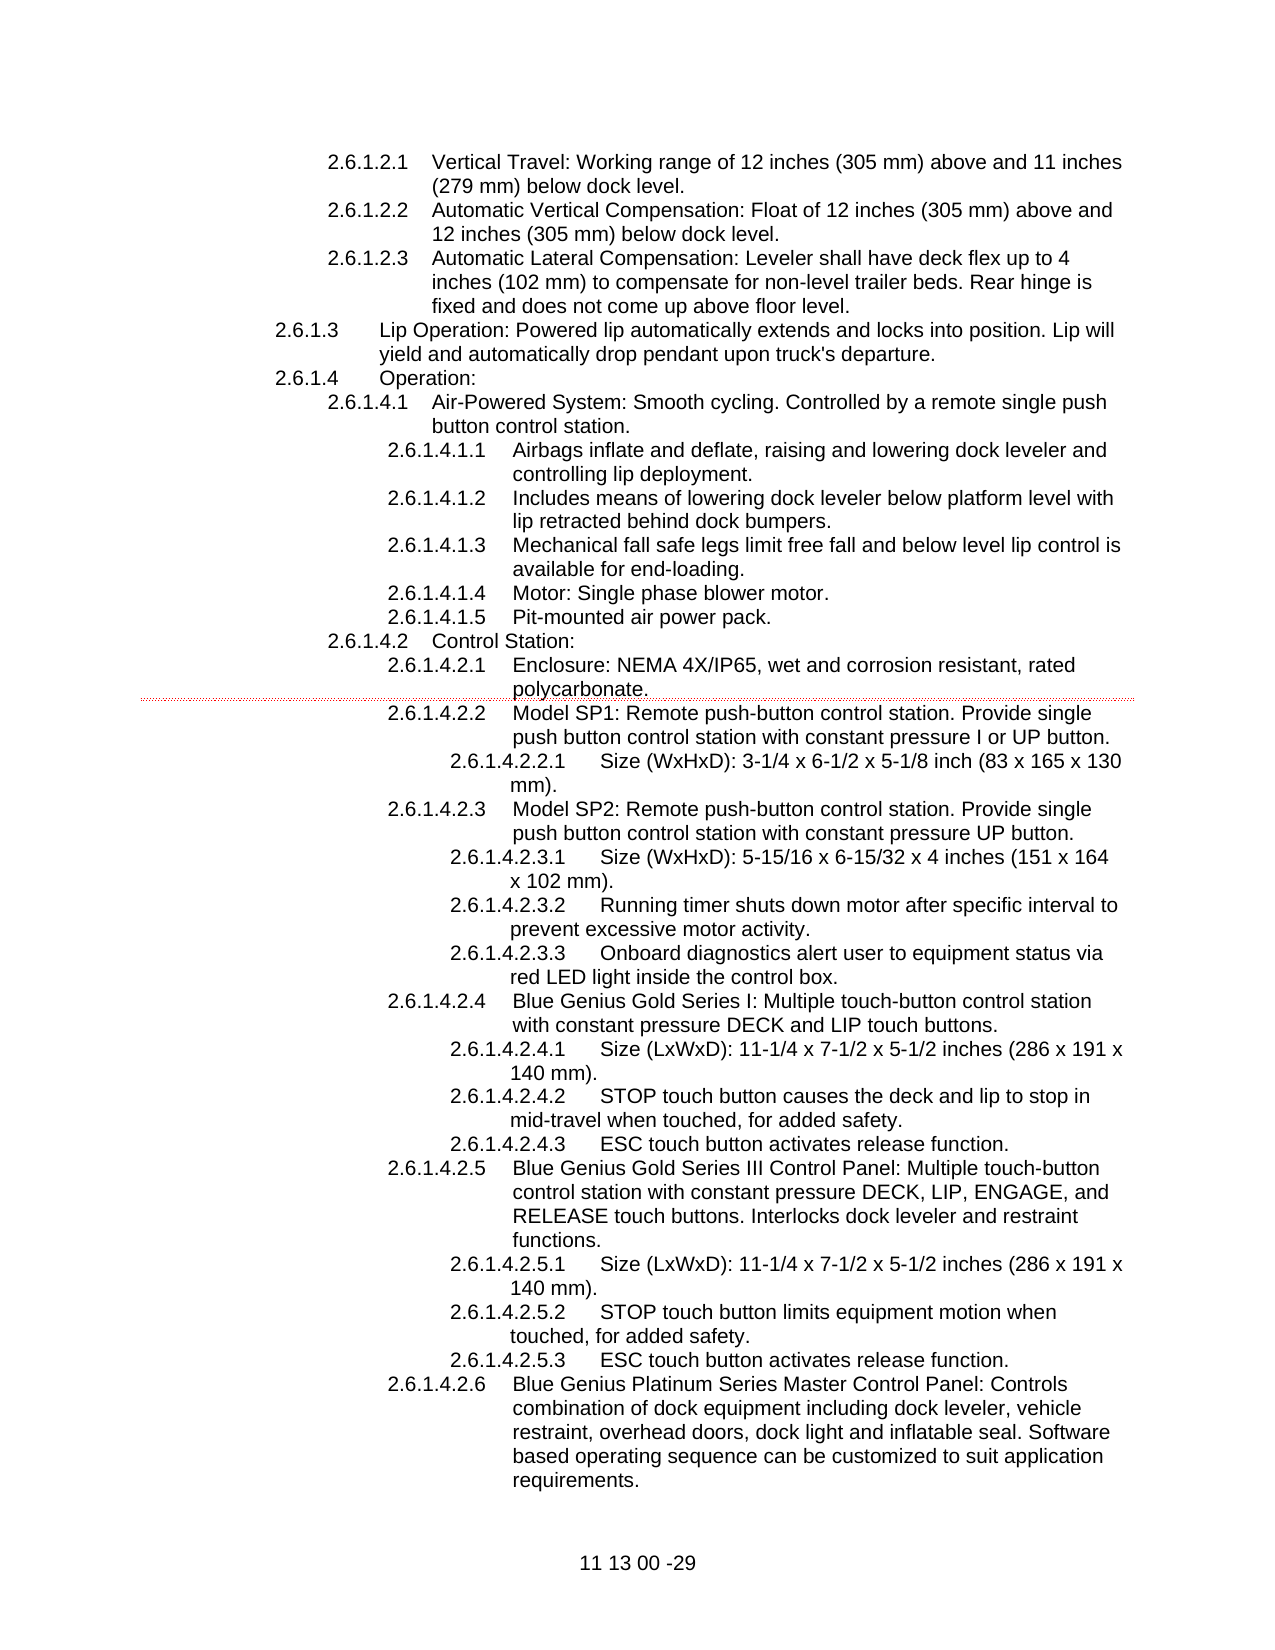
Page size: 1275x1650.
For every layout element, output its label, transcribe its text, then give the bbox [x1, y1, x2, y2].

list Blue Genius Platinum Series Master Control Panel: Controls combination of dock equipment including dock leveler, vehicle restraint, overhead doors, dock light and inflatable seal. Software based operating sequence can be customized to suit application requirements. [387, 1372, 1125, 1492]
list Vertical Travel: Working range of 12 inches (305 mm) above and 11 inches (279 mm) below dock level. [327, 150, 1125, 198]
list Includes means of lowering dock leveler below platform level with lip retracted behind dock bumpers. [387, 485, 1125, 533]
list Enclosure: NEMA 4X/IP65, wet and corrosion resistant, rated polycarbonate. [387, 653, 1125, 701]
list Size (WxHxD): 5-15/16 x 6-15/32 x 4 inches (151 x 164 x 102 mm). [450, 845, 1125, 893]
list Onboard diagnostics alert user to equipment status via red LED light inside the control box. [450, 941, 1125, 988]
list Size (WxHxD): 3-1/4 x 6-1/2 x 5-1/8 inch (83 x 165 x 130 mm). [450, 749, 1125, 797]
list Mechanical fall safe legs limit free fall and below level lip control is available for end-loading. [387, 533, 1125, 581]
list Automatic Lateral Compensation: Leveler shall have deck flex up to 4 inches (102 mm) to compensate for non-level trailer beds. Rear hinge is fixed and does not come up above floor level. [327, 246, 1125, 318]
list Automatic Vertical Compensation: Float of 12 inches (305 mm) above and 12 inches (305 mm) below dock level. [327, 198, 1125, 246]
list Operation: [275, 366, 1125, 389]
list Air-Powered System: Smooth cycling. Controlled by a remote single push button control station. [327, 389, 1125, 437]
list Blue Genius Gold Series I: Multiple touch-button control station with constant pressure DECK and LIP touch buttons. [387, 988, 1125, 1036]
list ESC touch button activates release function. [450, 1348, 1125, 1372]
list Size (LxWxD): 11-1/4 x 7-1/2 x 5-1/2 inches (286 x 191 x 140 mm). [450, 1252, 1125, 1300]
list Model SP1: Remote push-button control station. Provide single push button control station with constant pressure I or UP button. [387, 701, 1125, 749]
list Running timer shuts down motor after specific interval to prevent excessive motor activity. [450, 893, 1125, 941]
list Model SP2: Remote push-button control station. Provide single push button control station with constant pressure UP button. [387, 797, 1125, 845]
list Blue Genius Gold Series III Control Panel: Multiple touch-button control station with constant pressure DECK, LIP, ENGAGE, and RELEASE touch buttons. Interlocks dock leveler and restraint functions. [387, 1156, 1125, 1252]
list STOP touch button causes the deck and lip to stop in mid-travel when touched, for added safety. [450, 1084, 1125, 1132]
list ESC touch button activates release function. [450, 1132, 1125, 1156]
list Motor: Single phase blower motor. [387, 581, 1125, 605]
list Airbags inflate and deflate, raising and lowering dock leveler and controlling lip deployment. [387, 437, 1125, 485]
list Pit-mounted air power pack. [387, 605, 1125, 629]
list Size (LxWxD): 11-1/4 x 7-1/2 x 5-1/2 inches (286 x 191 x 140 mm). [450, 1036, 1125, 1084]
list Control Station: [327, 629, 1125, 653]
list Lip Operation: Powered lip automatically extends and locks into position. Lip will yield and automatically drop pendant upon truck's departure. [275, 318, 1125, 366]
list STOP touch button limits equipment motion when touched, for added safety. [450, 1300, 1125, 1348]
